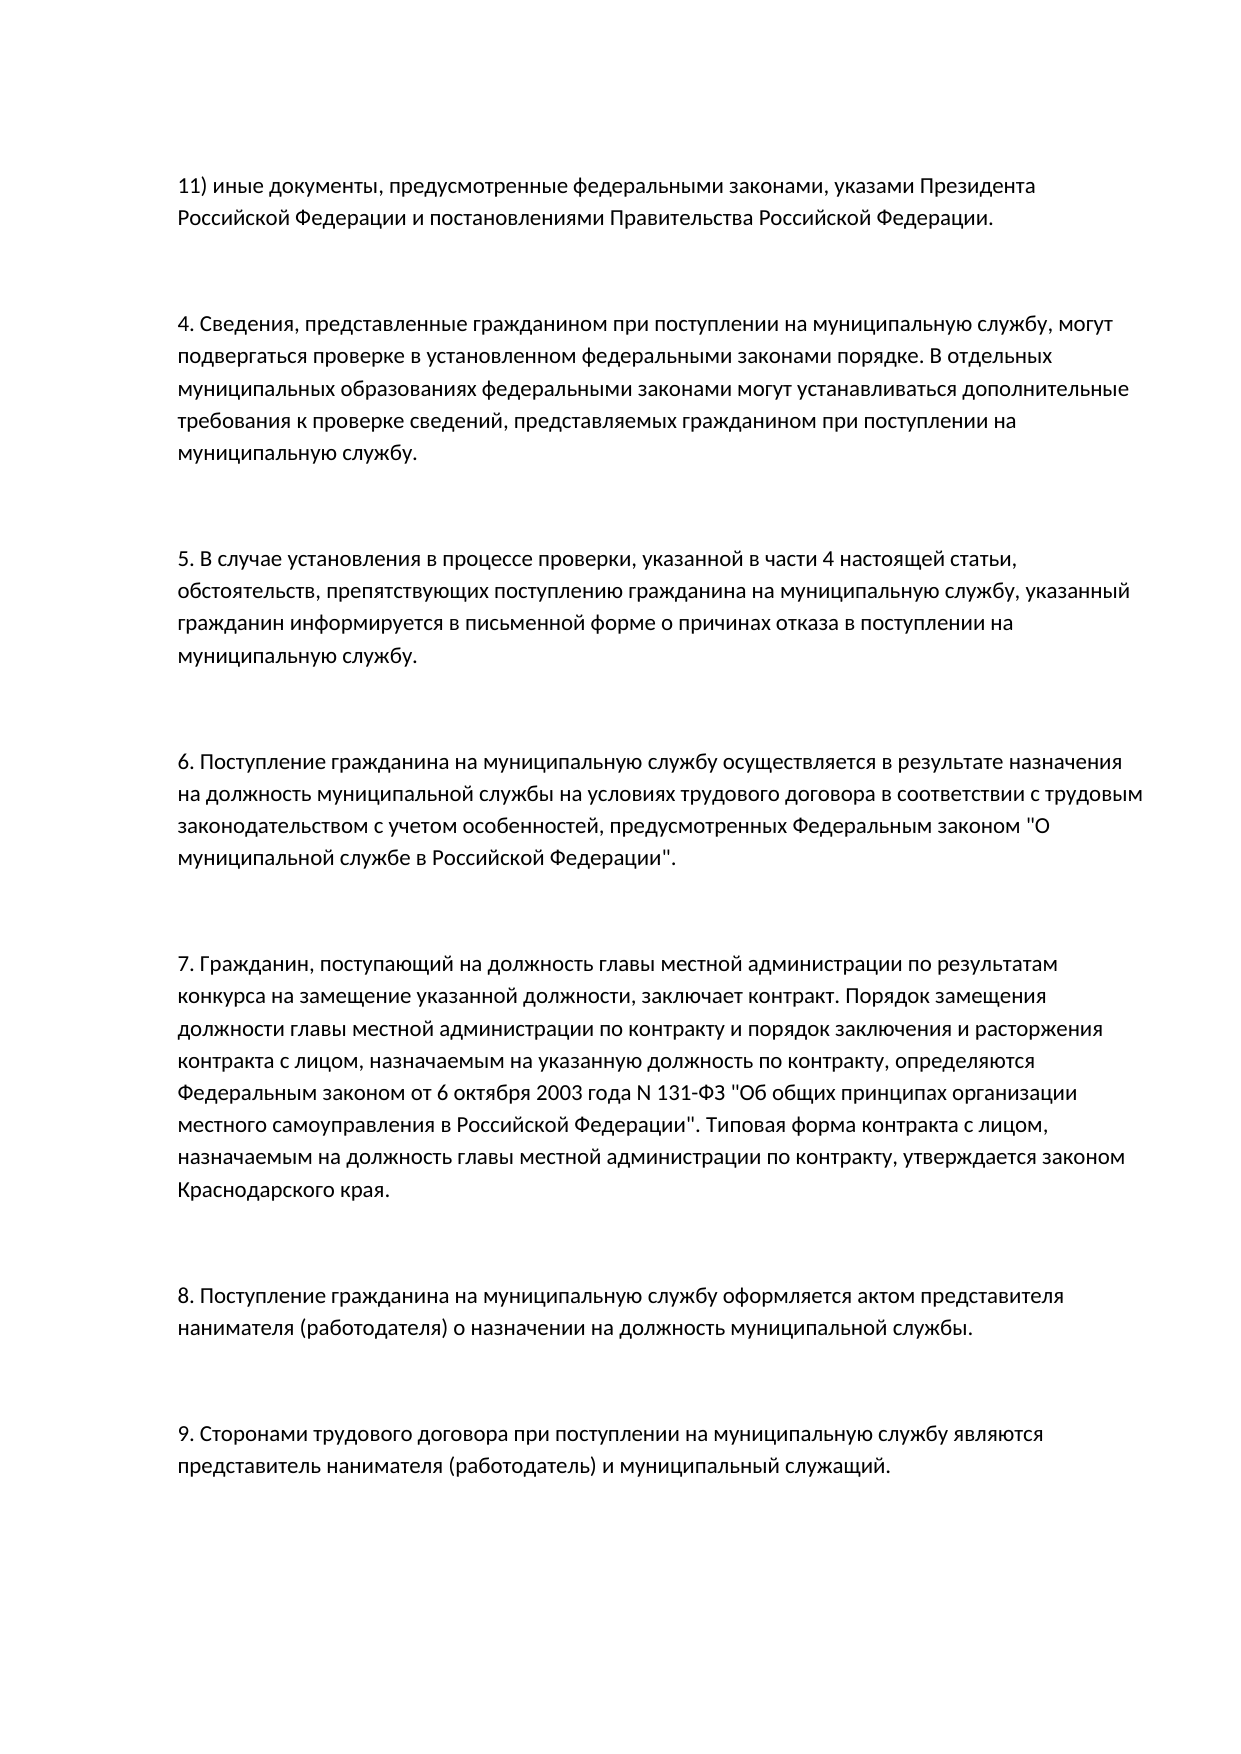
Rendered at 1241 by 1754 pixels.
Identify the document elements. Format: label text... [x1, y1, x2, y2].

text 4. Сведения, представленные гражданином при поступлении на муниципальную службу, могут подвергаться проверке в установленном федеральными законами порядке. В отдельных муниципальных образованиях федеральными законами могут устанавливаться дополнительные требования к проверке сведений, представляемых гражданином при поступлении на муниципальную службу. [177, 309, 1152, 466]
text 6. Поступление гражданина на муниципальную службу осуществляется в результате назначения на должность муниципальной службы на условиях трудового договора в соответствии с трудовым законодательством с учетом особенностей, предусмотренных Федеральным законом "О муниципальной службе в Российской Федерации". [177, 747, 1152, 871]
text 7. Гражданин, поступающий на должность главы местной администрации по результатам конкурса на замещение указанной должности, заключает контракт. Порядок замещения должности главы местной администрации по контракту и порядок заключения и расторжения контракта с лицом, назначаемым на указанную должность по контракту, определяются Федеральным законом от 6 октября 2003 года N 131-ФЗ "Об общих принципах организации местного самоуправления в Российской Федерации". Типовая форма контракта с лицом, назначаемым на должность главы местной администрации по контракту, утверждается законом Краснодарского края. [177, 949, 1152, 1203]
text 5. В случае установления в процессе проверки, указанной в части 4 настоящей статьи, обстоятельств, препятствующих поступлению гражданина на муниципальную службу, указанный гражданин информируется в письменной форме о причинах отказа в поступлении на муниципальную службу. [177, 544, 1152, 669]
text 8. Поступление гражданина на муниципальную службу оформляется актом представителя нанимателя (работодателя) о назначении на должность муниципальной службы. [177, 1281, 1152, 1341]
text 9. Сторонами трудового договора при поступлении на муниципальную службу являются представитель нанимателя (работодатель) и муниципальный служащий. [177, 1419, 1152, 1479]
text 11) иные документы, предусмотренные федеральными законами, указами Президента Российской Федерации и постановлениями Правительства Российской Федерации. [177, 171, 1152, 231]
